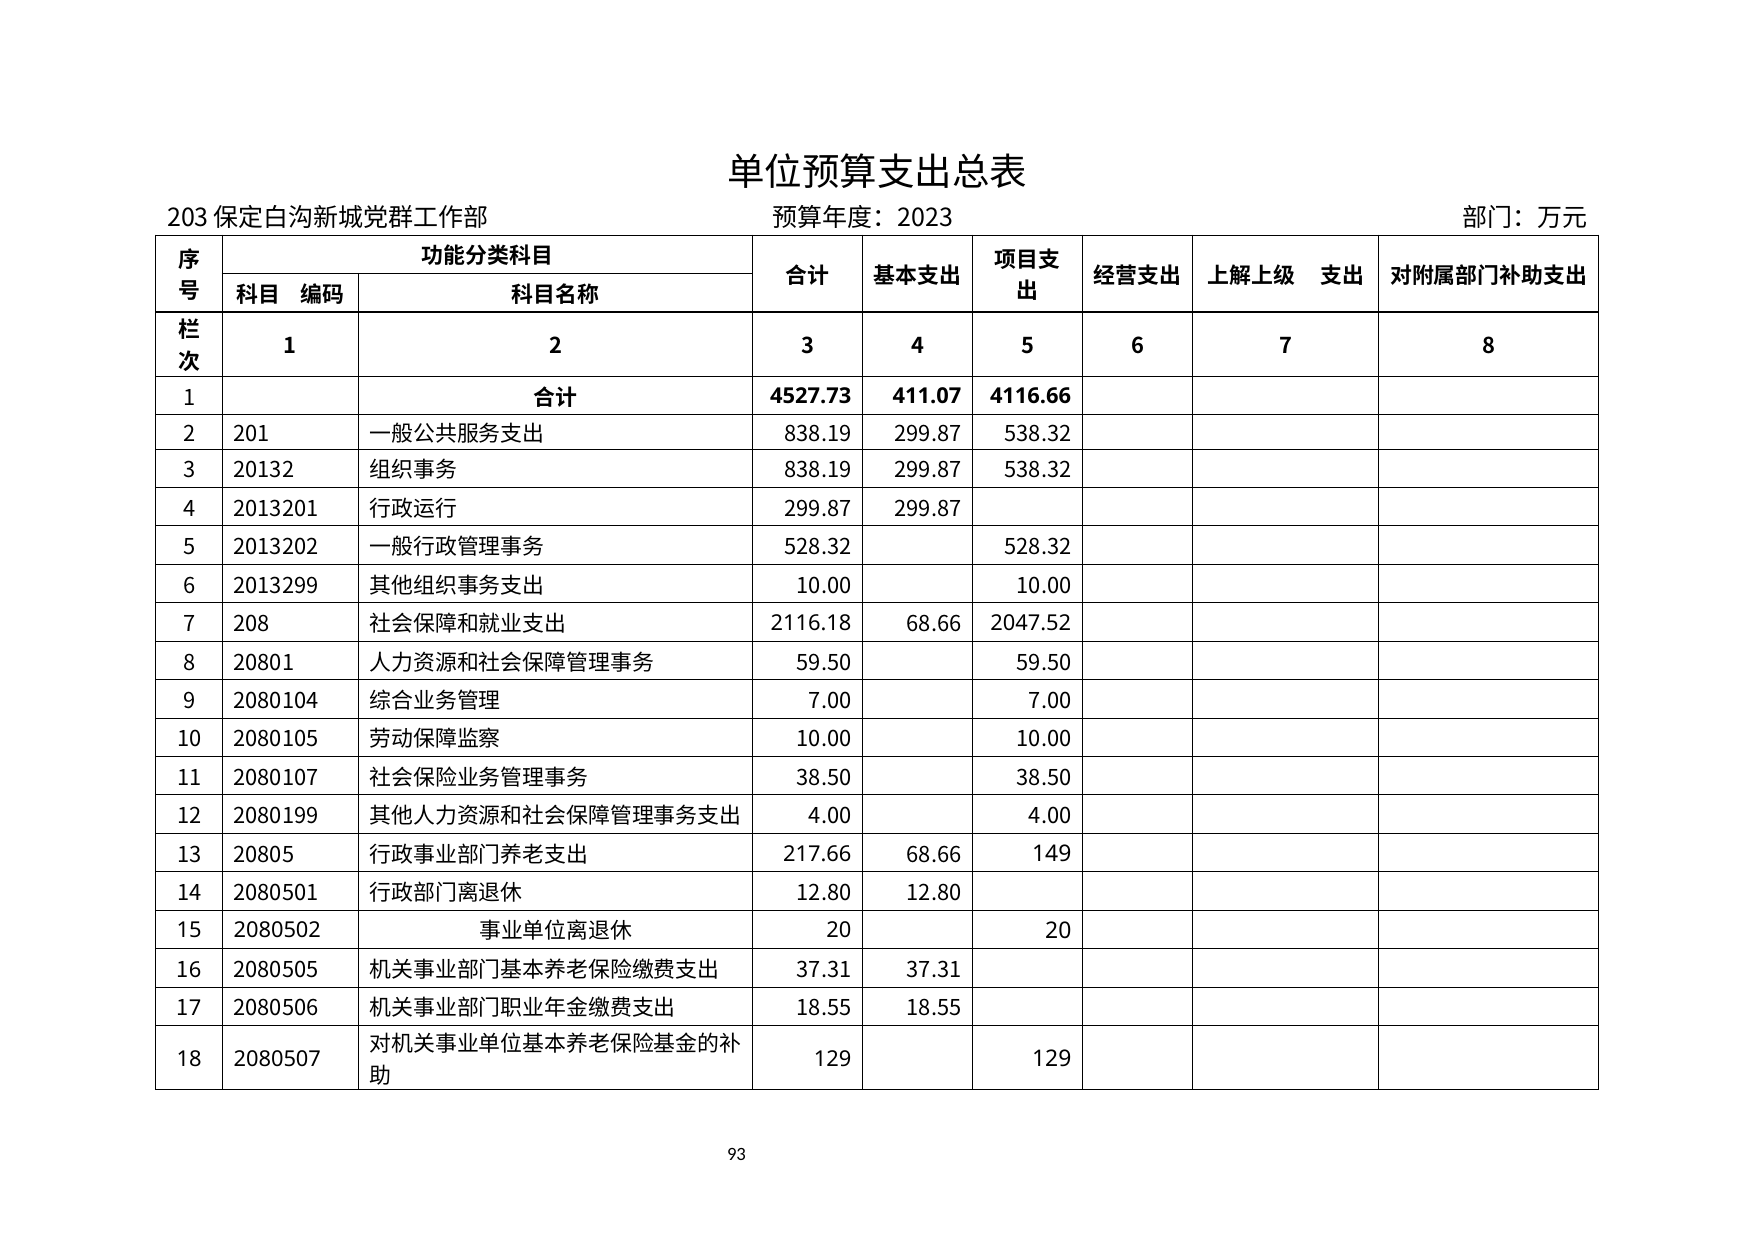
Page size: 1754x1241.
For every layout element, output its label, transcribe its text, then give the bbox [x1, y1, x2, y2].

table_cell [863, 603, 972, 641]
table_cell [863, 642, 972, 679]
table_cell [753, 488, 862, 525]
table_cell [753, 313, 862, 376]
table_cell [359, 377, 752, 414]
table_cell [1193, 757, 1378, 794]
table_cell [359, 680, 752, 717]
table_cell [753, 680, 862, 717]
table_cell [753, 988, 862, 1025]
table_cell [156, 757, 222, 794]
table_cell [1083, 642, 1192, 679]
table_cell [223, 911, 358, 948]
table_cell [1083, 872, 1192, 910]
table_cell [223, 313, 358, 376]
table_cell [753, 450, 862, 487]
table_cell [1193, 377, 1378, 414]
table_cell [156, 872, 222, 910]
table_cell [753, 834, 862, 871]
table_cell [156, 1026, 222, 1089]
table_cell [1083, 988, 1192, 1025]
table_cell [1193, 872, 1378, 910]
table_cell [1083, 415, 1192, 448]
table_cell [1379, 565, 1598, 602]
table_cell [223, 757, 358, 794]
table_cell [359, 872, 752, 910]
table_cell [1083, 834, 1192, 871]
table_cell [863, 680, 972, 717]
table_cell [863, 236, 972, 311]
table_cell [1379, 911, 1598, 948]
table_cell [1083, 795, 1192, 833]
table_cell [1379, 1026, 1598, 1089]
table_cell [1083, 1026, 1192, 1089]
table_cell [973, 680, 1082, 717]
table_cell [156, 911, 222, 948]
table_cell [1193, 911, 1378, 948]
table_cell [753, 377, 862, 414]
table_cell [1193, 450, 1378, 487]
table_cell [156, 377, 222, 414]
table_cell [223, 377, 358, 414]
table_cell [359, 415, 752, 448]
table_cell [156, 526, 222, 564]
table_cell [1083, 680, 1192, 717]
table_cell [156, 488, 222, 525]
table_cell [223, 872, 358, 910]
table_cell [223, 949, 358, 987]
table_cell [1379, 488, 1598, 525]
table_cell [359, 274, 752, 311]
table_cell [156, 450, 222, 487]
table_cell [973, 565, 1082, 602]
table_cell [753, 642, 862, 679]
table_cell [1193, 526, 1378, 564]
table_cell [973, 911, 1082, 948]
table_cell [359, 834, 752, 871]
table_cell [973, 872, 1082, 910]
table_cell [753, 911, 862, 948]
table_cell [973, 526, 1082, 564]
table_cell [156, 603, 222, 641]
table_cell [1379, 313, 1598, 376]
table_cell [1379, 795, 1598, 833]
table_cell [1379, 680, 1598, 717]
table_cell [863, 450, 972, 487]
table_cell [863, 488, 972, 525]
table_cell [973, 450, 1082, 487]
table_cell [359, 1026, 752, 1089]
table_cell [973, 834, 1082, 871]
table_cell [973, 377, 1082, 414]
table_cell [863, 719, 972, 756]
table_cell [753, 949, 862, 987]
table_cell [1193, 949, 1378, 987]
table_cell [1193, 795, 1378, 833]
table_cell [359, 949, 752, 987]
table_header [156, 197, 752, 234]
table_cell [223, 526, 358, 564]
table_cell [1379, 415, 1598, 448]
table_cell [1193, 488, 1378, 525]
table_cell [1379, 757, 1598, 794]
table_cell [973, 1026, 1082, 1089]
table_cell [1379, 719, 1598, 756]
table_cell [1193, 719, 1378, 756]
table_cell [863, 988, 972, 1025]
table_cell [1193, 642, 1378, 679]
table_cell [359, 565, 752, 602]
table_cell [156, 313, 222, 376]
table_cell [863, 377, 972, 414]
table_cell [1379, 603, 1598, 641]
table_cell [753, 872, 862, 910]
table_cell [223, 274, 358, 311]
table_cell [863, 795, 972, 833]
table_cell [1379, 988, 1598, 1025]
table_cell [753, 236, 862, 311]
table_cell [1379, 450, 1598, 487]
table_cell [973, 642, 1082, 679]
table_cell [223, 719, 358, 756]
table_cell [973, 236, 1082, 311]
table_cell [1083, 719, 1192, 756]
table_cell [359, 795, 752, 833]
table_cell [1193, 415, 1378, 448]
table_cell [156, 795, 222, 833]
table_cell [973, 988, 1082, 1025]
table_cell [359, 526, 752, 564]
text 单位预算支出总表 [106, 142, 1648, 196]
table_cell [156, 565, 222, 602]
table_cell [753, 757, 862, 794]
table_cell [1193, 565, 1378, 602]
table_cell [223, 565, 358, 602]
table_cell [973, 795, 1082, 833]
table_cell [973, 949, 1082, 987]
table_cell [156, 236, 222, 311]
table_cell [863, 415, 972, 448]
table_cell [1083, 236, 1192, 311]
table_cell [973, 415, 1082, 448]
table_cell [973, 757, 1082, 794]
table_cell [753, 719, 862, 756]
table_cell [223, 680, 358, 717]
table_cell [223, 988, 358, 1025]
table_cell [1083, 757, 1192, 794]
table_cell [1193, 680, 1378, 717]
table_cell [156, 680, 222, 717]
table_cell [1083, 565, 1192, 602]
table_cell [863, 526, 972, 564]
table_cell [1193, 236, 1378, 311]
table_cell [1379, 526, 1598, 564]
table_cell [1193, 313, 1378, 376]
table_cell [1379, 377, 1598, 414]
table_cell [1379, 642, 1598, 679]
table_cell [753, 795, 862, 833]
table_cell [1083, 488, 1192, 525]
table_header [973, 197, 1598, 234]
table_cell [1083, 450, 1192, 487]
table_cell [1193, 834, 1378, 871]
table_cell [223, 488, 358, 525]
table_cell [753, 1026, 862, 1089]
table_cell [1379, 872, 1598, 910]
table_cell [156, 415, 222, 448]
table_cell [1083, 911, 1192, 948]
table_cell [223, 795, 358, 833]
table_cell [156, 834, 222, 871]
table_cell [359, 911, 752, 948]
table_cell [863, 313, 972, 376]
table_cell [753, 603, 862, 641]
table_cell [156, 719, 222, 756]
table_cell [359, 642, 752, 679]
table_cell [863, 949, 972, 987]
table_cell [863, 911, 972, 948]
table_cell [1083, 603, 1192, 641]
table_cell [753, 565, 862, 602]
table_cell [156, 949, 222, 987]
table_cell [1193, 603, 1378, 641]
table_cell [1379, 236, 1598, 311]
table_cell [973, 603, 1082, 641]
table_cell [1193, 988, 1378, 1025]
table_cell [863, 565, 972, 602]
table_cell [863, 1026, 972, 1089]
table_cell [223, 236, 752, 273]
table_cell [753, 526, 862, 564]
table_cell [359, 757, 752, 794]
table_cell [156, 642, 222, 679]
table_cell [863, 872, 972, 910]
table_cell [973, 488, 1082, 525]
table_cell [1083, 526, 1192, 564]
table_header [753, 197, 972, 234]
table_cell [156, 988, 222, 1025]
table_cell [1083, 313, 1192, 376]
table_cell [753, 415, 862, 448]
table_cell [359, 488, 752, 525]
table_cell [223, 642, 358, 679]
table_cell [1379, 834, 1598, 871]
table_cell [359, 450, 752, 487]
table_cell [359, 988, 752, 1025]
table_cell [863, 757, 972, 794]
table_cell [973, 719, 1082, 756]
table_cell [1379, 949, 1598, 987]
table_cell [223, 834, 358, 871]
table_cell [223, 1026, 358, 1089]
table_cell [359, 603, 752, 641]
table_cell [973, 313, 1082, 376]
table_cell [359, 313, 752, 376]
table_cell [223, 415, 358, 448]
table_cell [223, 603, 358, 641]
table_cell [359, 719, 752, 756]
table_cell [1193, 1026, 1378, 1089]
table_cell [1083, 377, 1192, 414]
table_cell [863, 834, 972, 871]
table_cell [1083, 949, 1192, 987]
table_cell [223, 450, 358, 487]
